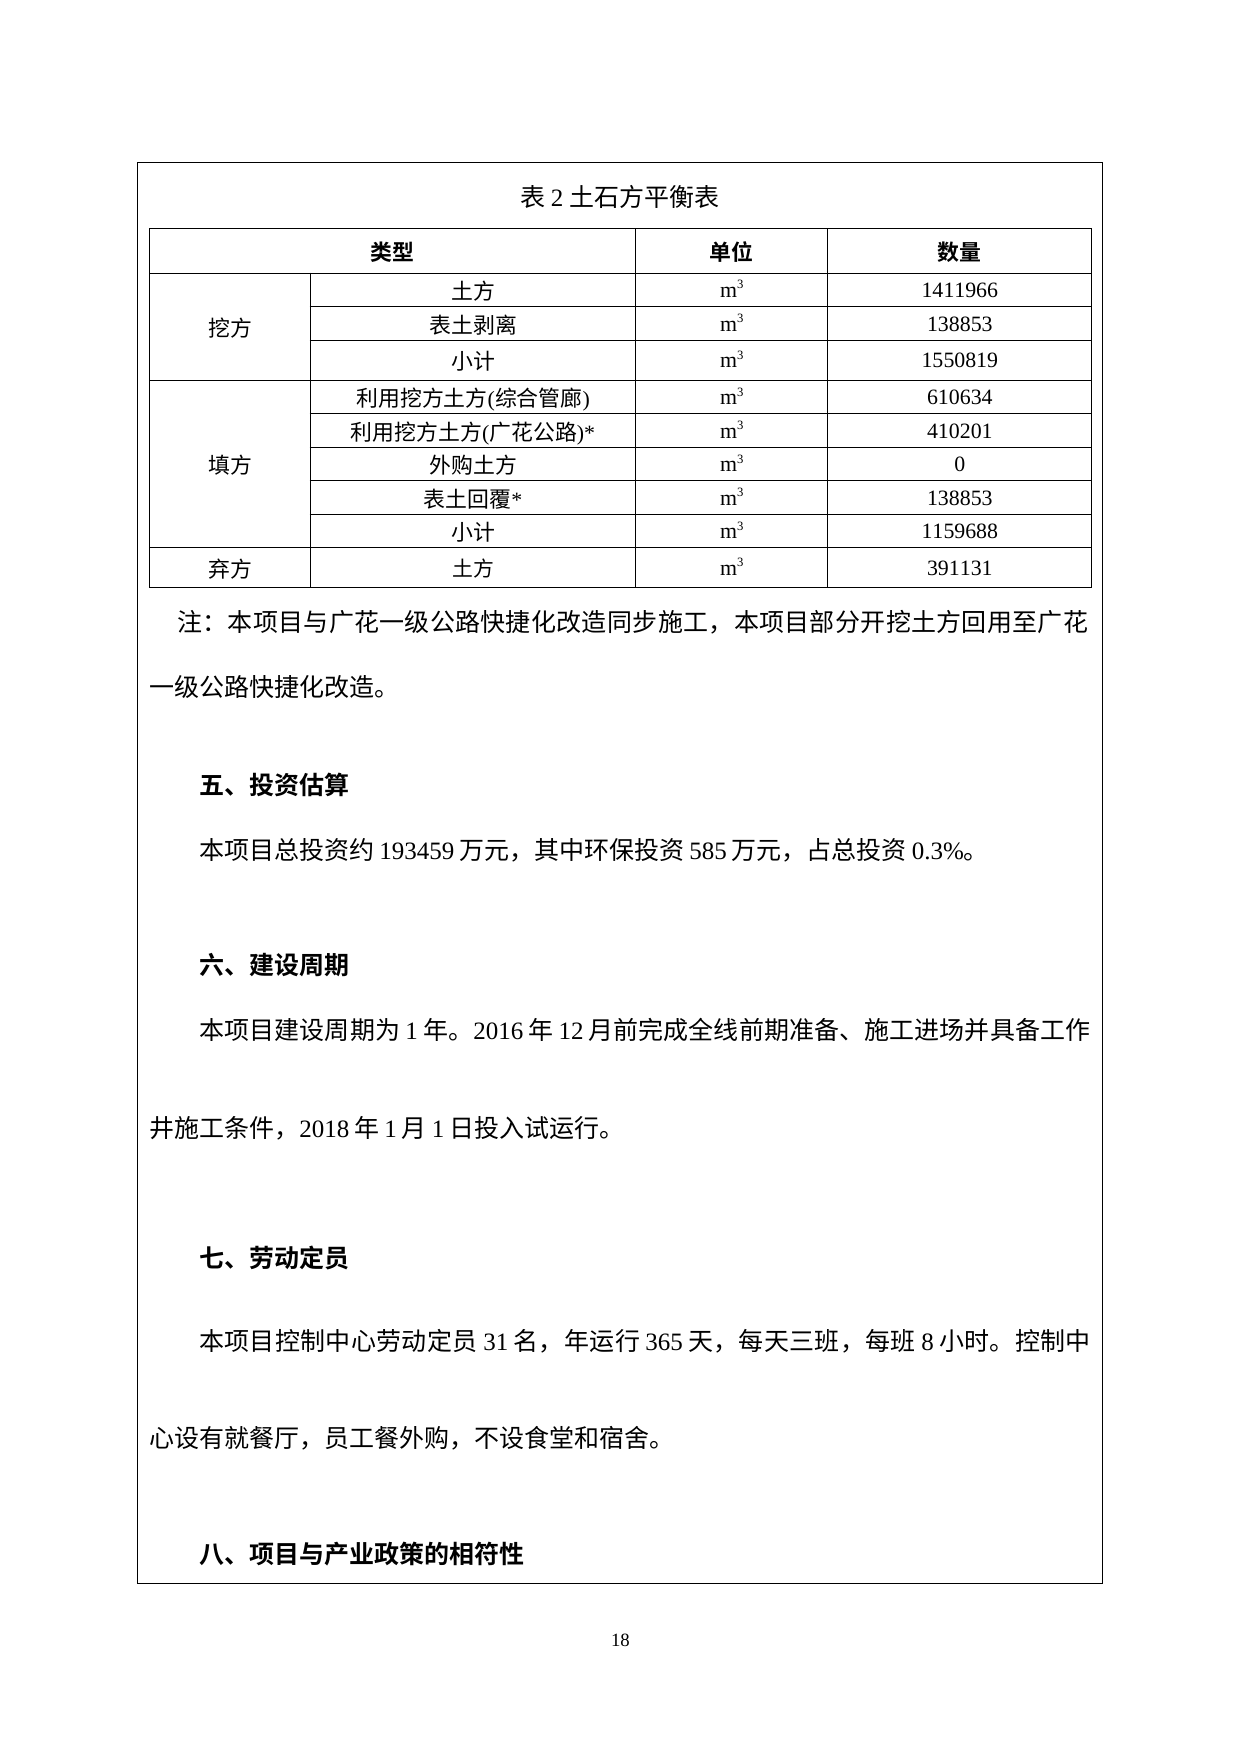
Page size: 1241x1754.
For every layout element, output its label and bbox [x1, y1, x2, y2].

table_cell [138, 163, 1102, 1583]
